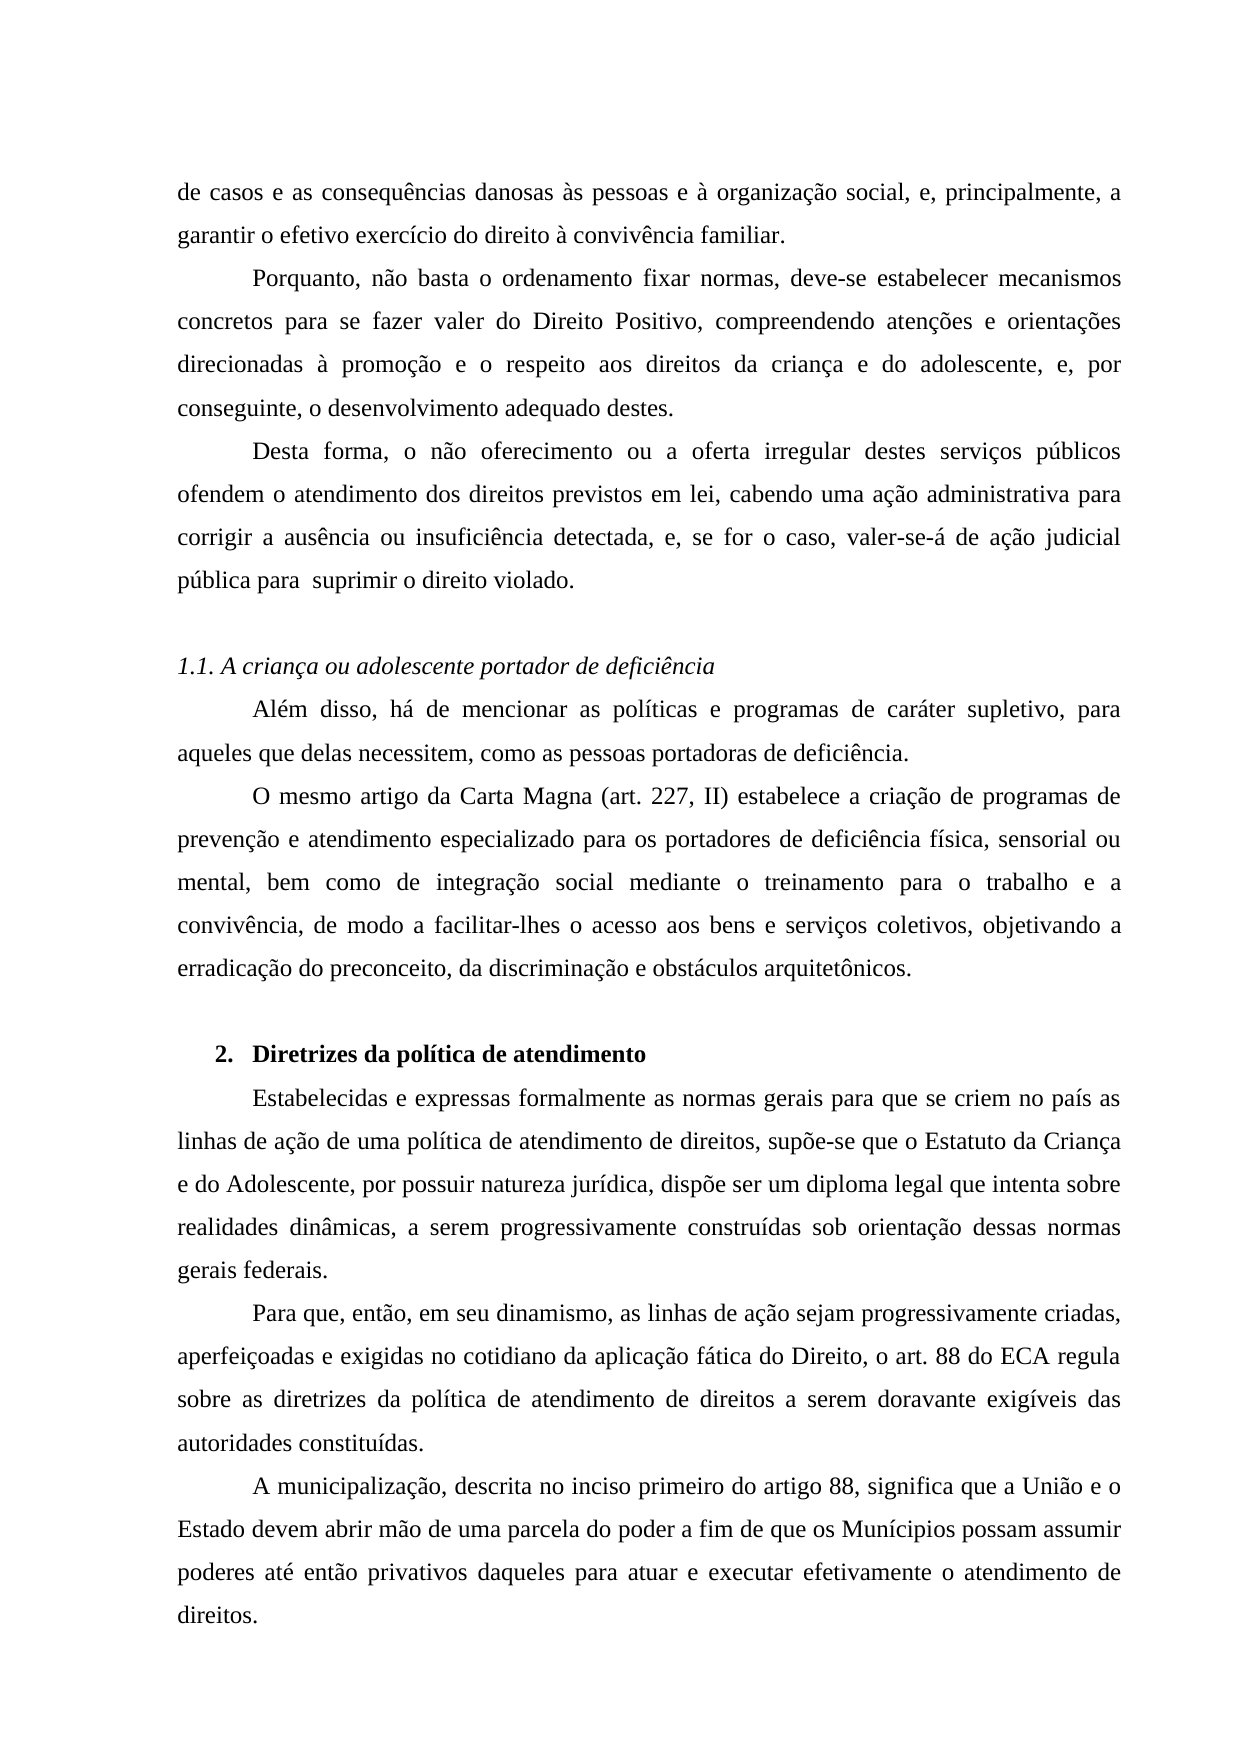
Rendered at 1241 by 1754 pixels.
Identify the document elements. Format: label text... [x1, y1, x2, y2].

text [177, 177, 1122, 249]
text A municipalização, descrita no inciso primeiro do artigo 88, significa que a União e o Estado devem abrir mão de uma parcela do poder a fim de que os Munícipios possam assumir poderes até então privativos daqueles para atuar e executar efetivamente o atendimento de direitos. [177, 1471, 1122, 1629]
text Para que, então, em seu dinamismo, as linhas de ação sejam progressivamente criadas, aperfeiçoadas e exigidas no cotidiano da aplicação fática do Direito, o art. 88 do ECA regula sobre as diretrizes da política de atendimento de direitos a serem doravante exigíveis das autoridades constituídas. [177, 1298, 1122, 1456]
text O mesmo artigo da Carta Magna (art. 227, II) estabelece a criação de programas de prevenção e atendimento especializado para os portadores de deficiência física, sensorial ou mental, bem como de integração social mediante o treinamento para o trabalho e a convivência, de modo a facilitar-lhes o acesso aos bens e serviços coletivos, objetivando a erradicação do preconceito, da discriminação e obstáculos arquitetônicos. [177, 781, 1122, 982]
text Desta forma, o não oferecimento ou a oferta irregular destes serviços públicos ofendem o atendimento dos direitos previstos em lei, cabendo uma ação administrativa para corrigir a ausência ou insuficiência detectada, e, se for o caso, valer-se-á de ação judicial pública para suprimir o direito violado. [177, 436, 1122, 594]
text 1.1. A criança ou adolescente portador de deficiência [177, 651, 1122, 680]
text Além disso, há de mencionar as políticas e programas de caráter supletivo, para aqueles que delas necessitem, como as pessoas portadoras de deficiência. [177, 694, 1122, 766]
text Estabelecidas e expressas formalmente as normas gerais para que se criem no país as linhas de ação de uma política de atendimento de direitos, supõe-se que o Estatuto da Criança e do Adolescente, por possuir natureza jurídica, dispõe ser um diploma legal que intenta sobre realidades dinâmicas, a serem progressivamente construídas sob orientação dessas normas gerais federais. [177, 1083, 1122, 1284]
list Diretrizes da política de atendimento [214, 1039, 1122, 1068]
text Porquanto, não basta o ordenamento fixar normas, deve-se estabelecer mecanismos concretos para se fazer valer do Direito Positivo, compreendendo atenções e orientações direcionadas à promoção e o respeito aos direitos da criança e do adolescente, e, por conseguinte, o desenvolvimento adequado destes. [177, 263, 1122, 421]
